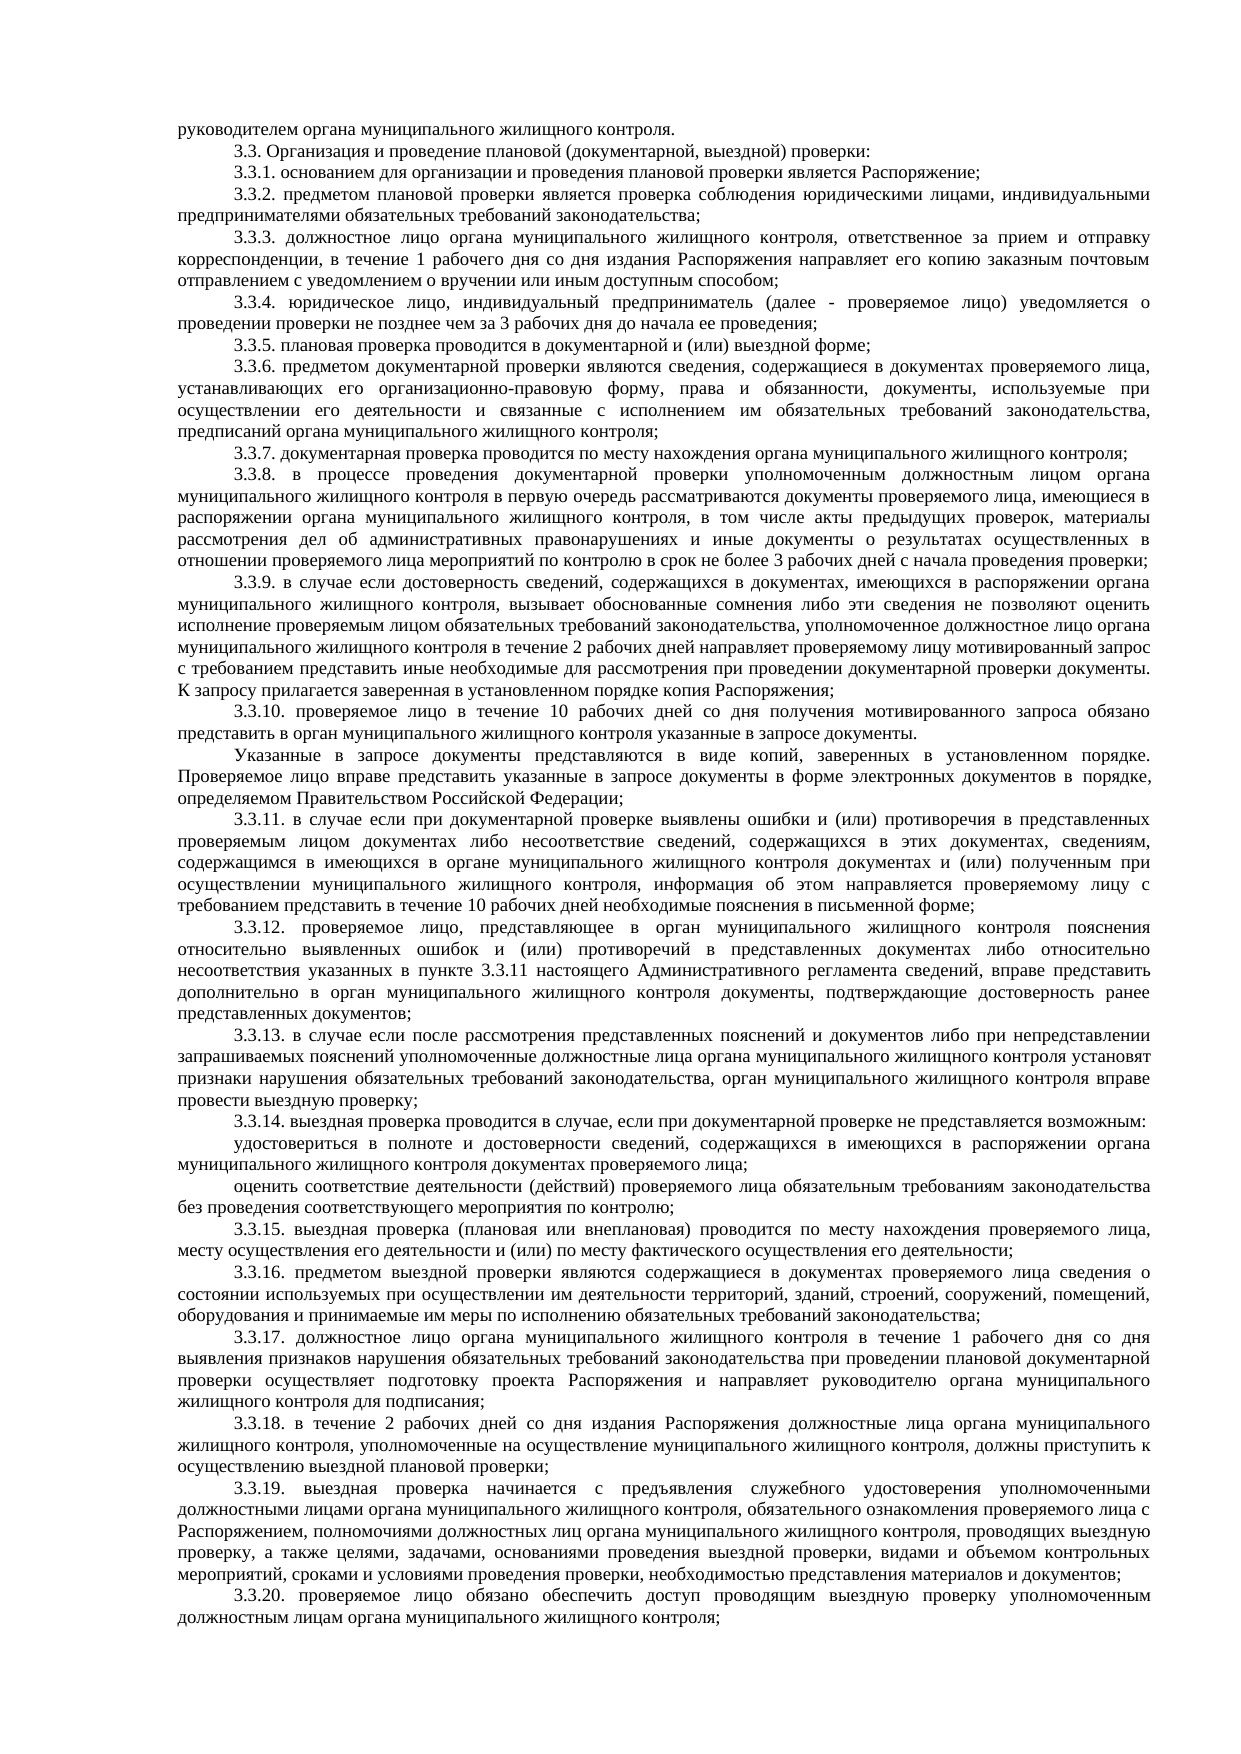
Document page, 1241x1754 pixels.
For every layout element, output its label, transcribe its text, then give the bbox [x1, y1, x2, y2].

text удостовериться в полноте и достоверности сведений, содержащихся в имеющихся в распоряжении органа муниципального жилищного контроля документах проверяемого лица; [177, 1132, 1152, 1175]
text Указанные в запросе документы представляются в виде копий, заверенных в установленном порядке. Проверяемое лицо вправе представить указанные в запросе документы в форме электронных документов в порядке, определяемом Правительством Российской Федерации; [177, 743, 1152, 808]
text 3.3.16. предметом выездной проверки являются содержащиеся в документах проверяемого лица сведения о состоянии используемых при осуществлении им деятельности территорий, зданий, строений, сооружений, помещений, оборудования и принимаемые им меры по исполнению обязательных требований законодательства; [177, 1261, 1152, 1326]
text 3.3.17. должностное лицо органа муниципального жилищного контроля в течение 1 рабочего дня со дня выявления признаков нарушения обязательных требований законодательства при проведении плановой документарной проверки осуществляет подготовку проекта Распоряжения и направляет руководителю органа муниципального жилищного контроля для подписания; [177, 1326, 1152, 1412]
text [177, 118, 1152, 140]
text 3.3.14. выездная проверка проводится в случае, если при документарной проверке не представляется возможным: [177, 1110, 1152, 1132]
text 3.3.9. в случае если достоверность сведений, содержащихся в документах, имеющихся в распоряжении органа муниципального жилищного контроля, вызывает обоснованные сомнения либо эти сведения не позволяют оценить исполнение проверяемым лицом обязательных требований законодательства, уполномоченное должностное лицо органа муниципального жилищного контроля в течение 2 рабочих дней направляет проверяемому лицу мотивированный запрос с требованием представить иные необходимые для рассмотрения при проведении документарной проверки документы. К запросу прилагается заверенная в установленном порядке копия Распоряжения; [177, 571, 1152, 700]
text 3.3.6. предметом документарной проверки являются сведения, содержащиеся в документах проверяемого лица, устанавливающих его организационно-правовую форму, права и обязанности, документы, используемые при осуществлении его деятельности и связанные с исполнением им обязательных требований законодательства, предписаний органа муниципального жилищного контроля; [177, 355, 1152, 442]
text 3.3.5. плановая проверка проводится в документарной и (или) выездной форме; [177, 334, 1152, 355]
text 3.3.15. выездная проверка (плановая или внеплановая) проводится по месту нахождения проверяемого лица, месту осуществления его деятельности и (или) по месту фактического осуществления его деятельности; [177, 1218, 1152, 1261]
text 3.3.20. проверяемое лицо обязано обеспечить доступ проводящим выездную проверку уполномоченным должностным лицам органа муниципального жилищного контроля; [177, 1584, 1152, 1627]
text 3.3.4. юридическое лицо, индивидуальный предприниматель (далее - проверяемое лицо) уведомляется о проведении проверки не позднее чем за 3 рабочих дня до начала ее проведения; [177, 291, 1152, 334]
text 3.3.1. основанием для организации и проведения плановой проверки является Распоряжение; [177, 161, 1152, 183]
text 3.3.12. проверяемое лицо, представляющее в орган муниципального жилищного контроля пояснения относительно выявленных ошибок и (или) противоречий в представленных документах либо относительно несоответствия указанных в пункте 3.3.11 настоящего Административного регламента сведений, вправе представить дополнительно в орган муниципального жилищного контроля документы, подтверждающие достоверность ранее представленных документов; [177, 916, 1152, 1024]
text 3.3.11. в случае если при документарной проверке выявлены ошибки и (или) противоречия в представленных проверяемым лицом документах либо несоответствие сведений, содержащихся в этих документах, сведениям, содержащимся в имеющихся в органе муниципального жилищного контроля документах и (или) полученным при осуществлении муниципального жилищного контроля, информация об этом направляется проверяемому лицу с требованием представить в течение 10 рабочих дней необходимые пояснения в письменной форме; [177, 808, 1152, 916]
text 3.3.3. должностное лицо органа муниципального жилищного контроля, ответственное за прием и отправку корреспонденции, в течение 1 рабочего дня со дня издания Распоряжения направляет его копию заказным почтовым отправлением с уведомлением о вручении или иным доступным способом; [177, 226, 1152, 291]
text оценить соответствие деятельности (действий) проверяемого лица обязательным требованиям законодательства без проведения соответствующего мероприятия по контролю; [177, 1175, 1152, 1218]
text 3.3.2. предметом плановой проверки является проверка соблюдения юридическими лицами, индивидуальными предпринимателями обязательных требований законодательства; [177, 183, 1152, 226]
text 3.3.18. в течение 2 рабочих дней со дня издания Распоряжения должностные лица органа муниципального жилищного контроля, уполномоченные на осуществление муниципального жилищного контроля, должны приступить к осуществлению выездной плановой проверки; [177, 1412, 1152, 1477]
text 3.3.8. в процессе проведения документарной проверки уполномоченным должностным лицом органа муниципального жилищного контроля в первую очередь рассматриваются документы проверяемого лица, имеющиеся в распоряжении органа муниципального жилищного контроля, в том числе акты предыдущих проверок, материалы рассмотрения дел об административных правонарушениях и иные документы о результатах осуществленных в отношении проверяемого лица мероприятий по контролю в срок не более 3 рабочих дней с начала проведения проверки; [177, 463, 1152, 571]
text 3.3.7. документарная проверка проводится по месту нахождения органа муниципального жилищного контроля; [177, 442, 1152, 463]
text 3.3.13. в случае если после рассмотрения представленных пояснений и документов либо при непредставлении запрашиваемых пояснений уполномоченные должностные лица органа муниципального жилищного контроля установят признаки нарушения обязательных требований законодательства, орган муниципального жилищного контроля вправе провести выездную проверку; [177, 1024, 1152, 1110]
text 3.3.10. проверяемое лицо в течение 10 рабочих дней со дня получения мотивированного запроса обязано представить в орган муниципального жилищного контроля указанные в запросе документы. [177, 700, 1152, 743]
text 3.3. Организация и проведение плановой (документарной, выездной) проверки: [177, 140, 1152, 161]
text 3.3.19. выездная проверка начинается с предъявления служебного удостоверения уполномоченными должностными лицами органа муниципального жилищного контроля, обязательного ознакомления проверяемого лица с Распоряжением, полномочиями должностных лиц органа муниципального жилищного контроля, проводящих выездную проверку, а также целями, задачами, основаниями проведения выездной проверки, видами и объемом контрольных мероприятий, сроками и условиями проведения проверки, необходимостью представления материалов и документов; [177, 1477, 1152, 1584]
